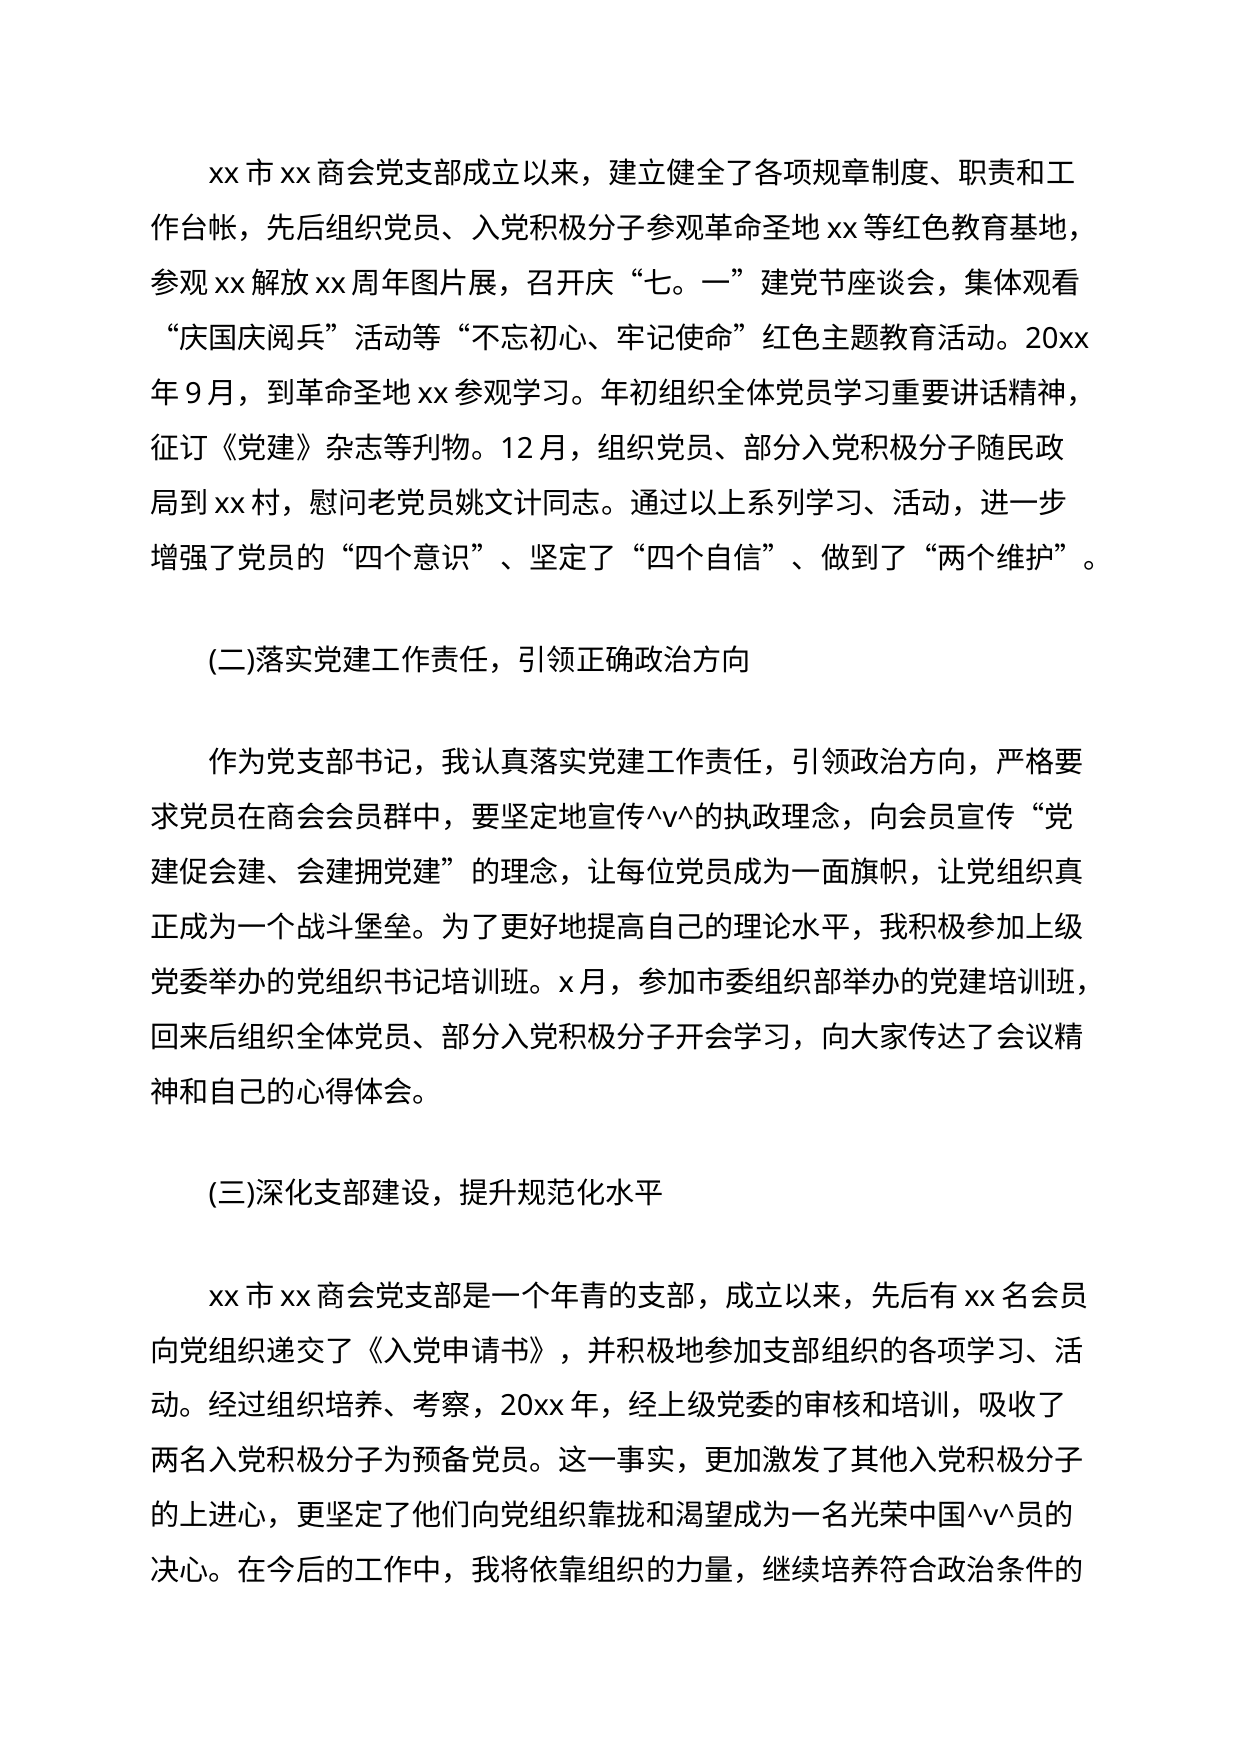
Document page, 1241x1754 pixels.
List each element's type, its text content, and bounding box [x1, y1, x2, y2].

text 作为党支部书记，我认真落实党建工作责任，引领政治方向，严格要求党员在商会会员群中，要坚定地宣传^v^的执政理念，向会员宣传“党建促会建、会建拥党建”的理念，让每位党员成为一面旗帜，让党组织真正成为一个战斗堡垒。为了更好地提高自己的理论水平，我积极参加上级党委举办的党组织书记培训班。x月，参加市委组织部举办的党建培训班，回来后组织全体党员、部分入党积极分子开会学习，向大家传达了会议精神和自己的心得体会。 [150, 739, 1090, 1111]
text (二)落实党建工作责任，引领正确政治方向 [150, 637, 1090, 679]
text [150, 1272, 1090, 1589]
text xx市xx商会党支部成立以来，建立健全了各项规章制度、职责和工作台帐，先后组织党员、入党积极分子参观革命圣地xx等红色教育基地，参观xx解放xx周年图片展，召开庆“七。一”建党节座谈会，集体观看“庆国庆阅兵”活动等“不忘初心、牢记使命”红色主题教育活动。20xx年9月，到革命圣地xx参观学习。年初组织全体党员学习重要讲话精神，征订《党建》杂志等刋物。12月，组织党员、部分入党积极分子随民政局到xx村，慰问老党员姚文计同志。通过以上系列学习、活动，进一步增强了党员的“四个意识”、坚定了“四个自信”、做到了“两个维护”。 [150, 150, 1090, 577]
text (三)深化支部建设，提升规范化水平 [150, 1170, 1090, 1212]
